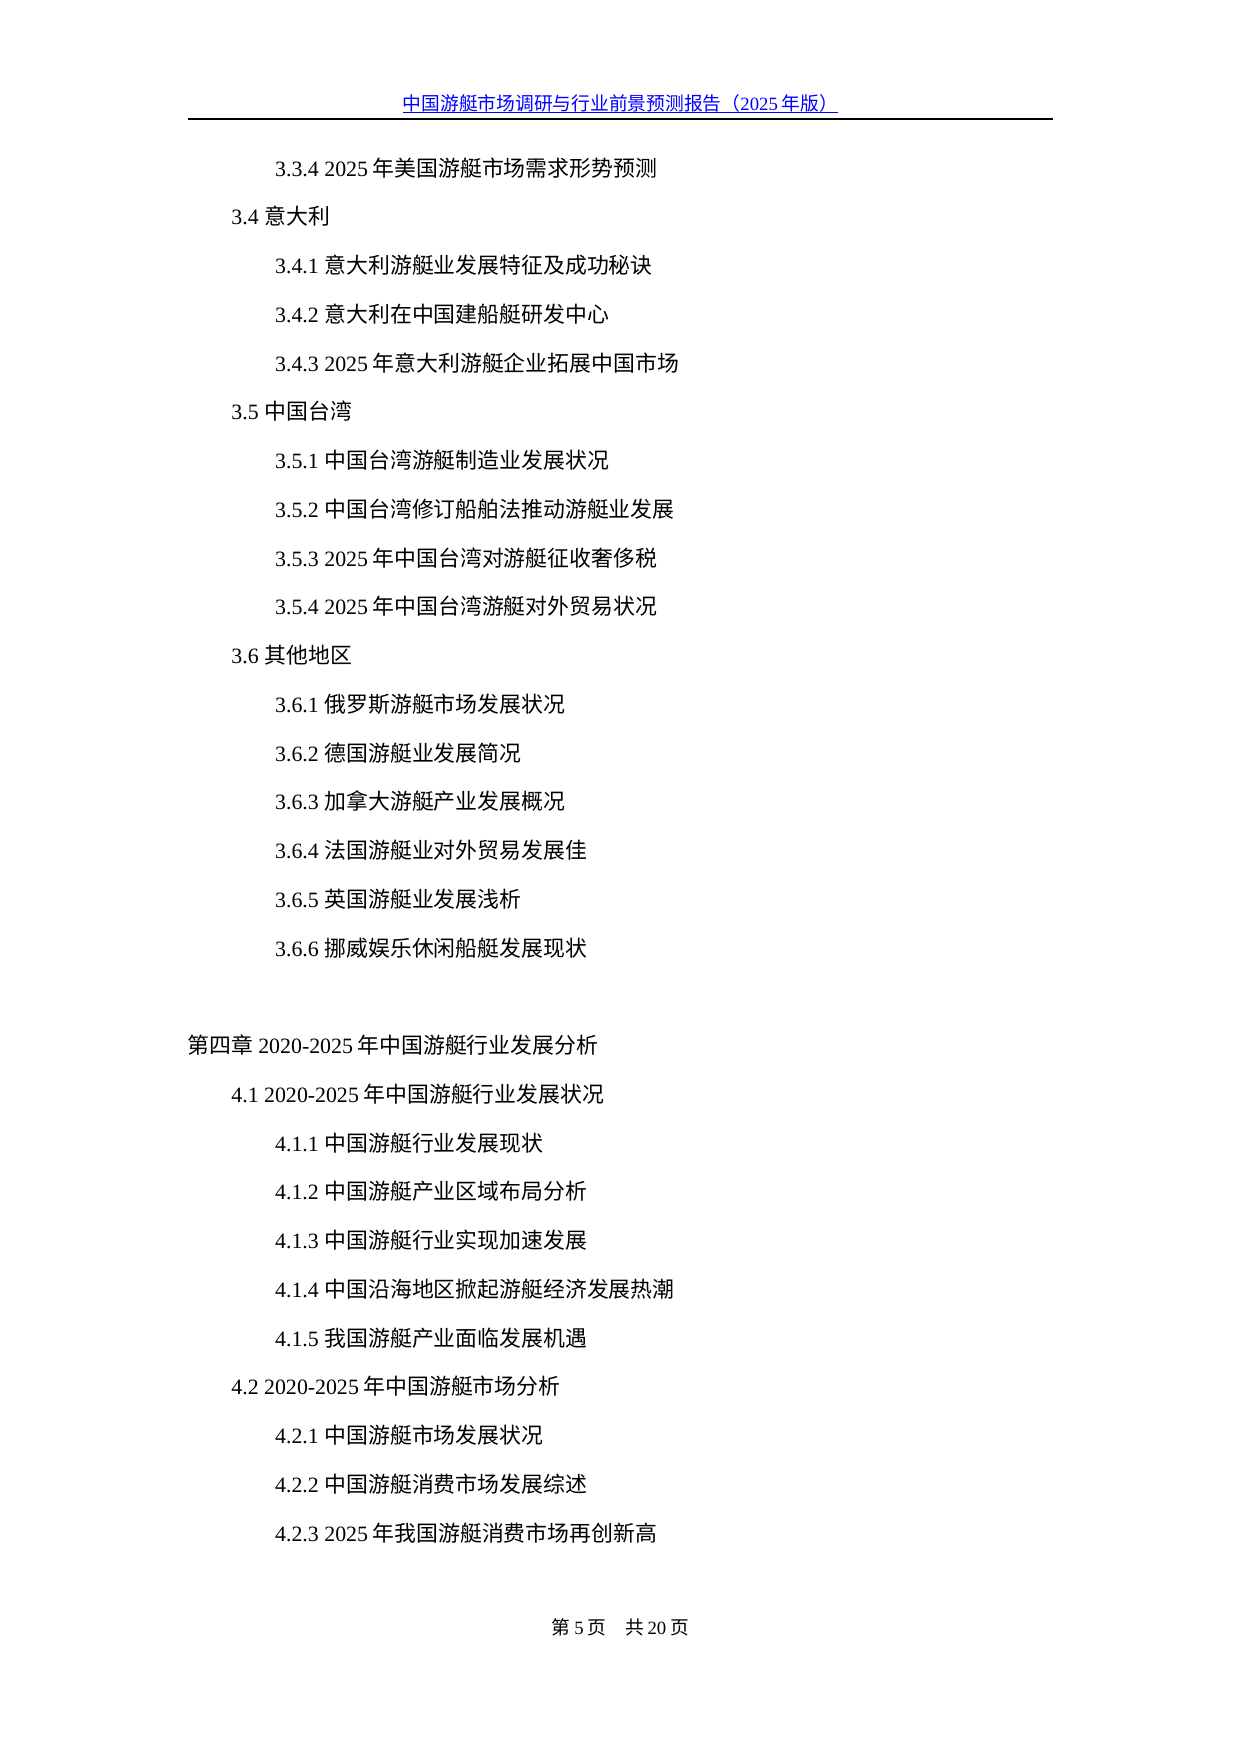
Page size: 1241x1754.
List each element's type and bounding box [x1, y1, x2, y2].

text [187, 150, 1053, 1548]
